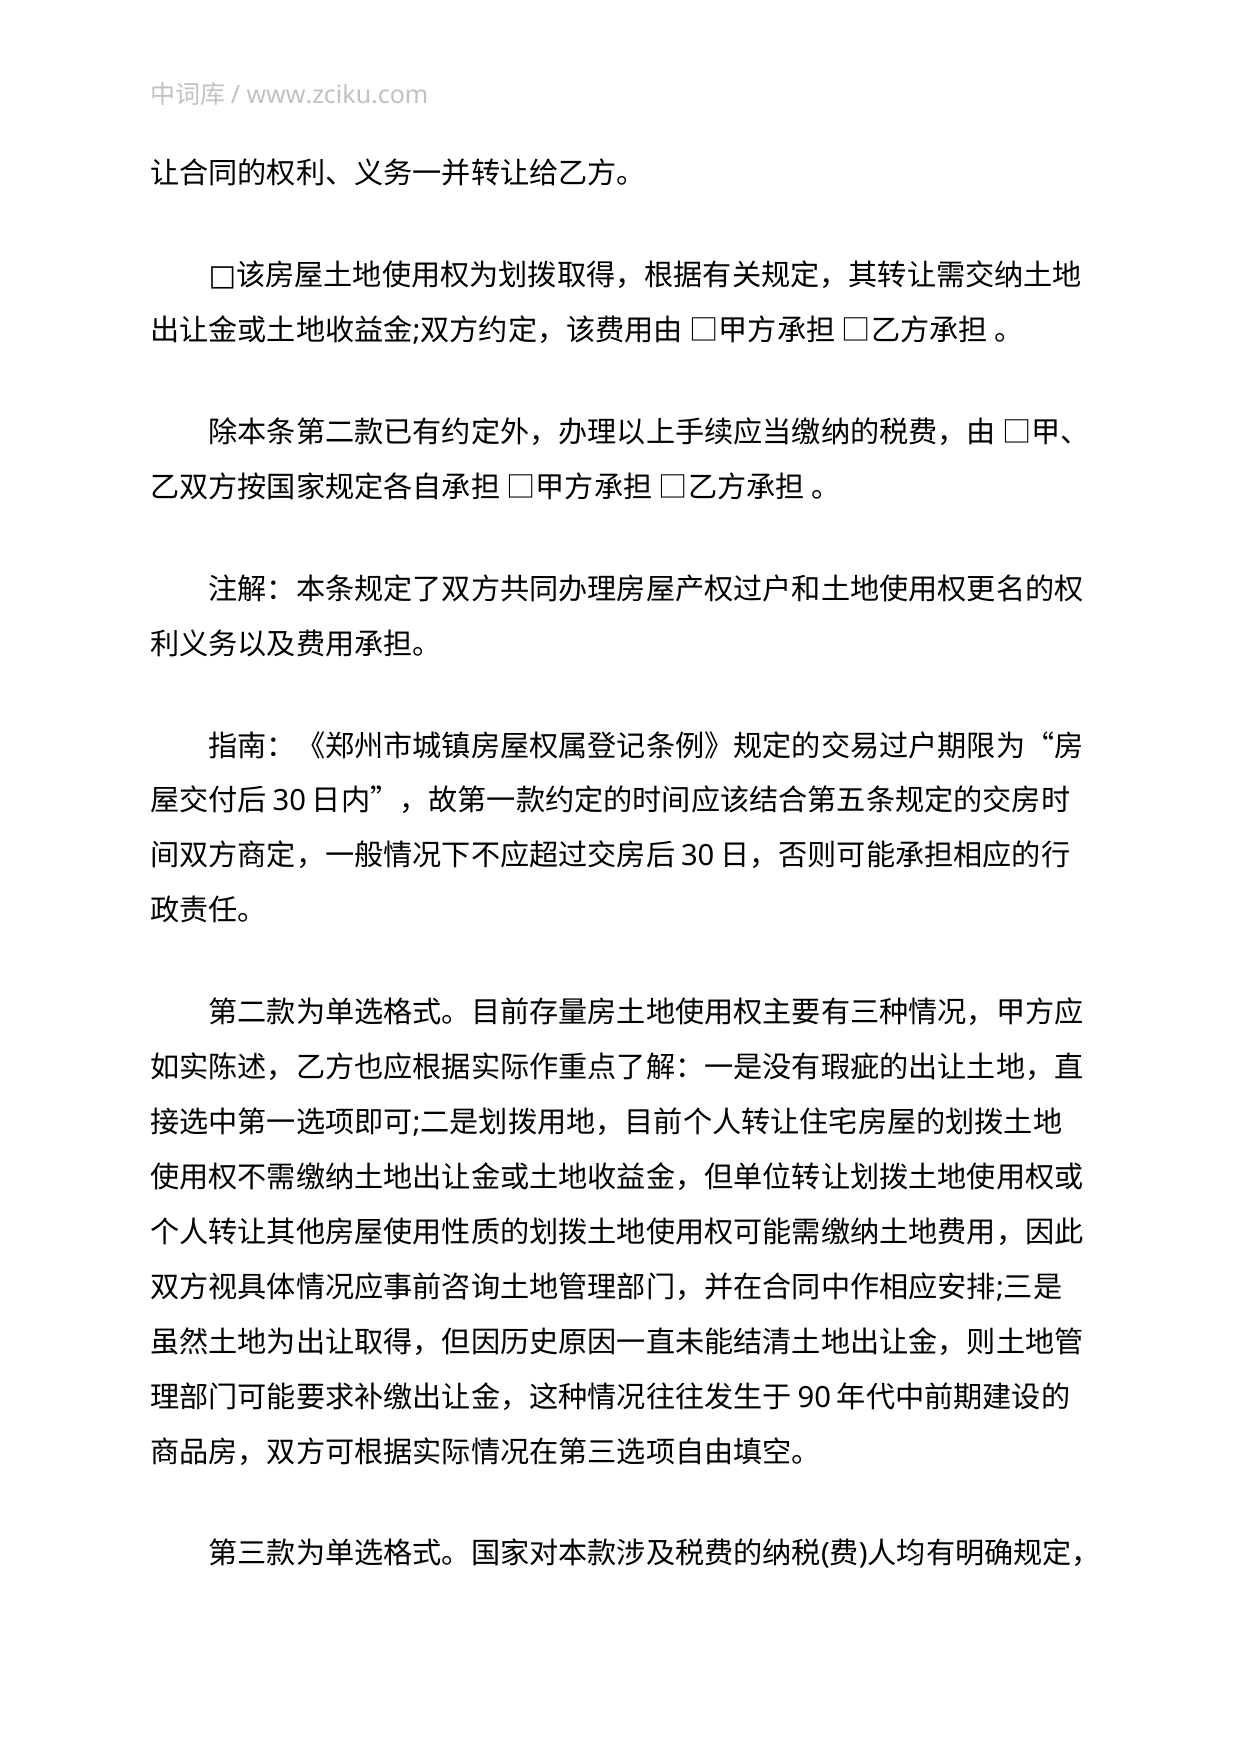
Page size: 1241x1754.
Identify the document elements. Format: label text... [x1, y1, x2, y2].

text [150, 1530, 1090, 1572]
text □该房屋土地使用权为划拨取得，根据有关规定，其转让需交纳土地出让金或土地收益金;双方约定，该费用由 □甲方承担 □乙方承担 。 [150, 252, 1090, 349]
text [150, 150, 1090, 192]
text 指南：《郑州市城镇房屋权属登记条例》规定的交易过户期限为“房屋交付后30日内”，故第一款约定的时间应该结合第五条规定的交房时间双方商定，一般情况下不应超过交房后30日，否则可能承担相应的行政责任。 [150, 722, 1090, 929]
text 第二款为单选格式。目前存量房土地使用权主要有三种情况，甲方应如实陈述，乙方也应根据实际作重点了解：一是没有瑕疵的出让土地，直接选中第一选项即可;二是划拨用地，目前个人转让住宅房屋的划拨土地使用权不需缴纳土地出让金或土地收益金，但单位转让划拨土地使用权或个人转让其他房屋使用性质的划拨土地使用权可能需缴纳土地费用，因此双方视具体情况应事前咨询土地管理部门，并在合同中作相应安排;三是虽然土地为出让取得，但因历史原因一直未能结清土地出让金，则土地管理部门可能要求补缴出让金，这种情况往往发生于90年代中前期建设的商品房，双方可根据实际情况在第三选项自由填空。 [150, 989, 1090, 1471]
text 除本条第二款已有约定外，办理以上手续应当缴纳的税费，由 □甲、乙双方按国家规定各自承担 □甲方承担 □乙方承担 。 [150, 409, 1090, 506]
text 注解：本条规定了双方共同办理房屋产权过户和土地使用权更名的权利义务以及费用承担。 [150, 565, 1090, 663]
